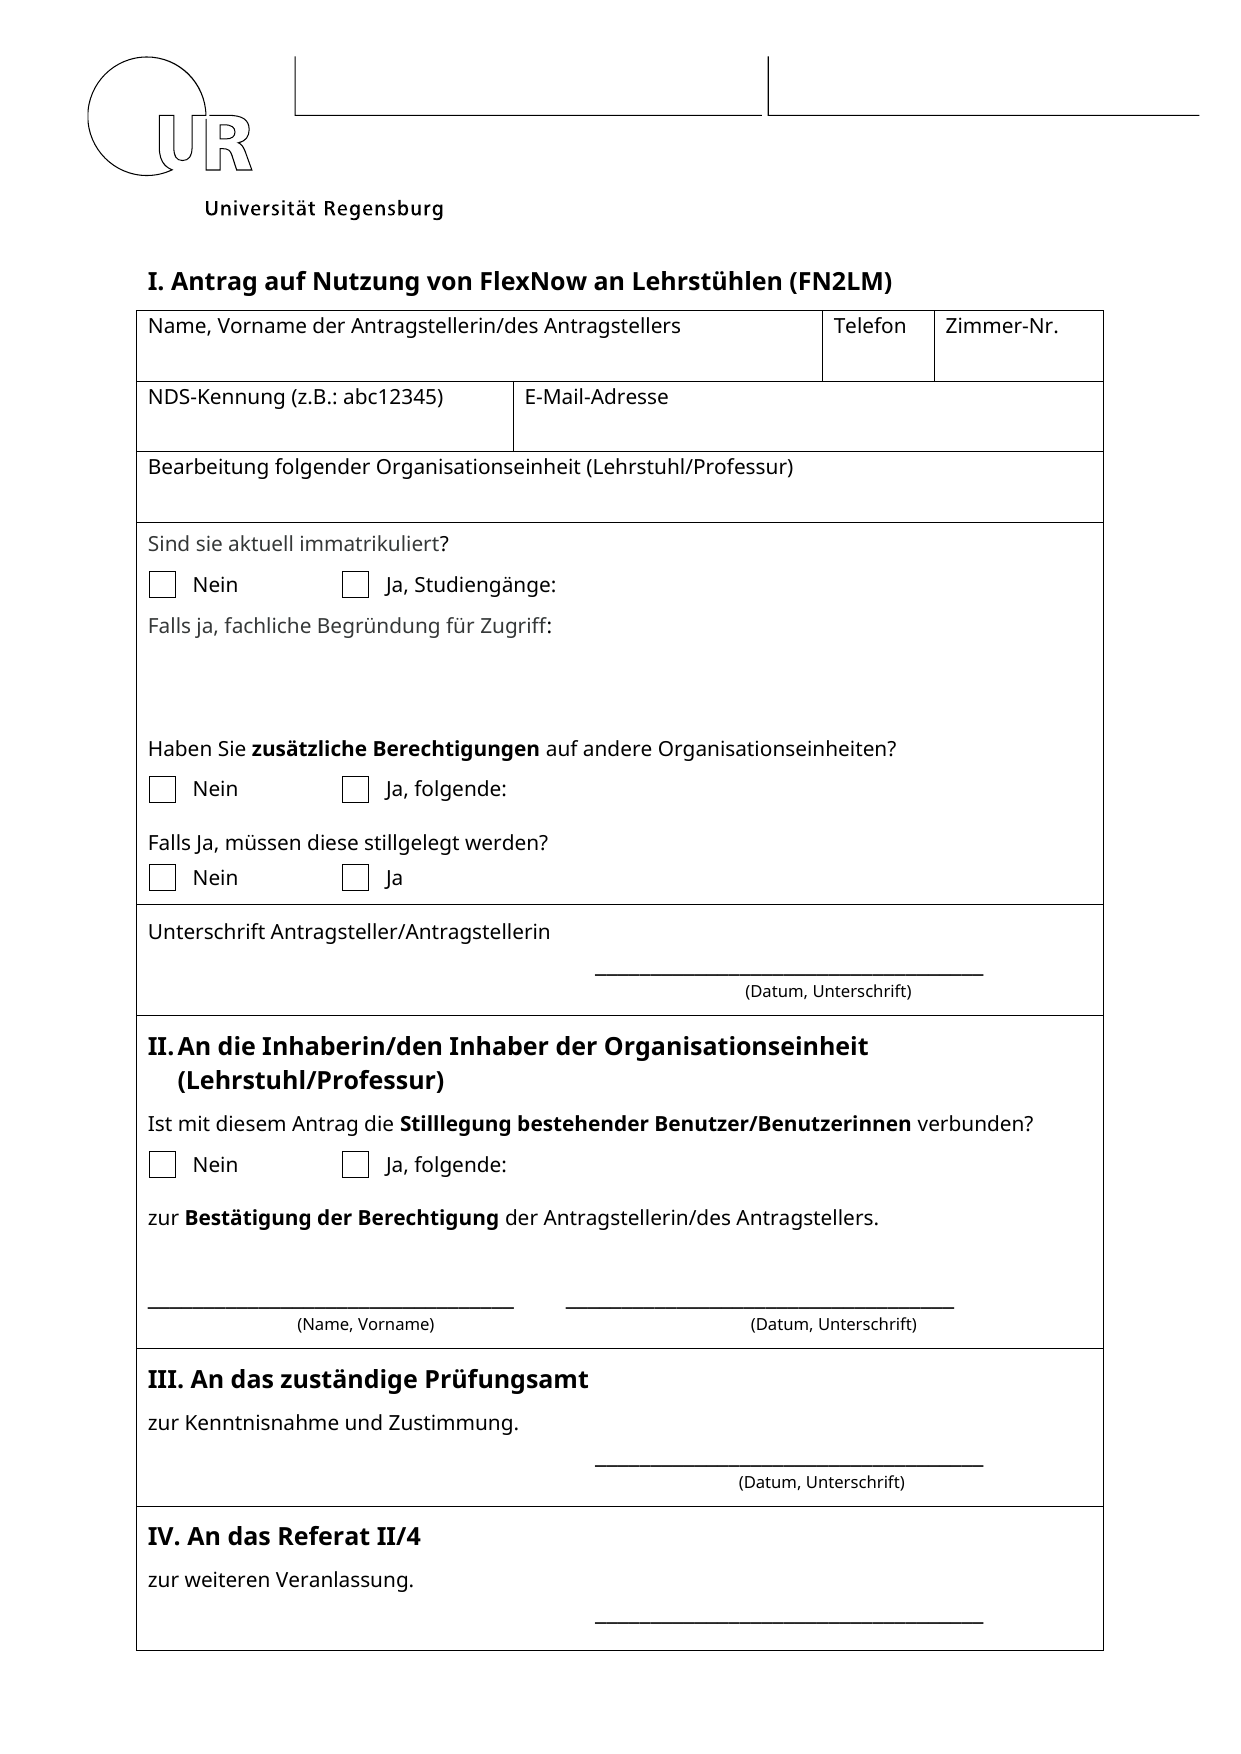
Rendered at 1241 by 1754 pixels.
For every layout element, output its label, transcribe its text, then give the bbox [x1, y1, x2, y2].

table_cell II. An die Inhaberin/den Inhaber der Organisationseinheit (Lehrstuhl/Professur) Ist mit diesem Antrag die Stilllegung bestehender Benutzer/Benutzerinnen verbunden? Nein Ja, folgende: zur Bestätigung der Berechtigung der Antragstellerin/des Antragstellers. _________________________________ ___________________________________ (Name, Vorname) (Datum, Unterschrift) [137, 1016, 1103, 1348]
table_cell Sind sie aktuell immatrikuliert? Nein Ja, Studiengänge: Falls ja, fachliche Begründung für Zugriff: Haben Sie zusätzliche Berechtigungen auf andere Organisationseinheiten? Nein Ja, folgende: Falls Ja, müssen diese stillgelegt werden? Nein Ja [137, 523, 1103, 904]
table_header Zimmer-Nr. [935, 311, 1103, 381]
text I. Antrag auf Nutzung von FlexNow an Lehrstühlen (FN2LM) [148, 264, 1092, 298]
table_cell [137, 1507, 1103, 1649]
table_header Name, Vorname der Antragstellerin/des Antragstellers [137, 311, 822, 381]
table_header Telefon [823, 311, 934, 381]
table_cell Bearbeitung folgender Organisationseinheit (Lehrstuhl/Professur) [137, 452, 1103, 522]
table_cell Unterschrift Antragsteller/Antragstellerin ___________________________________ (Datum, Unterschrift) [137, 905, 1103, 1015]
table_cell NDS-Kennung (z.B.: abc12345) [137, 382, 513, 451]
table_cell E-Mail-Adresse [514, 382, 1103, 451]
table_cell III. An das zuständige Prüfungsamt zur Kenntnisnahme und Zustimmung. ___________________________________ (Datum, Unterschrift) [137, 1349, 1103, 1506]
